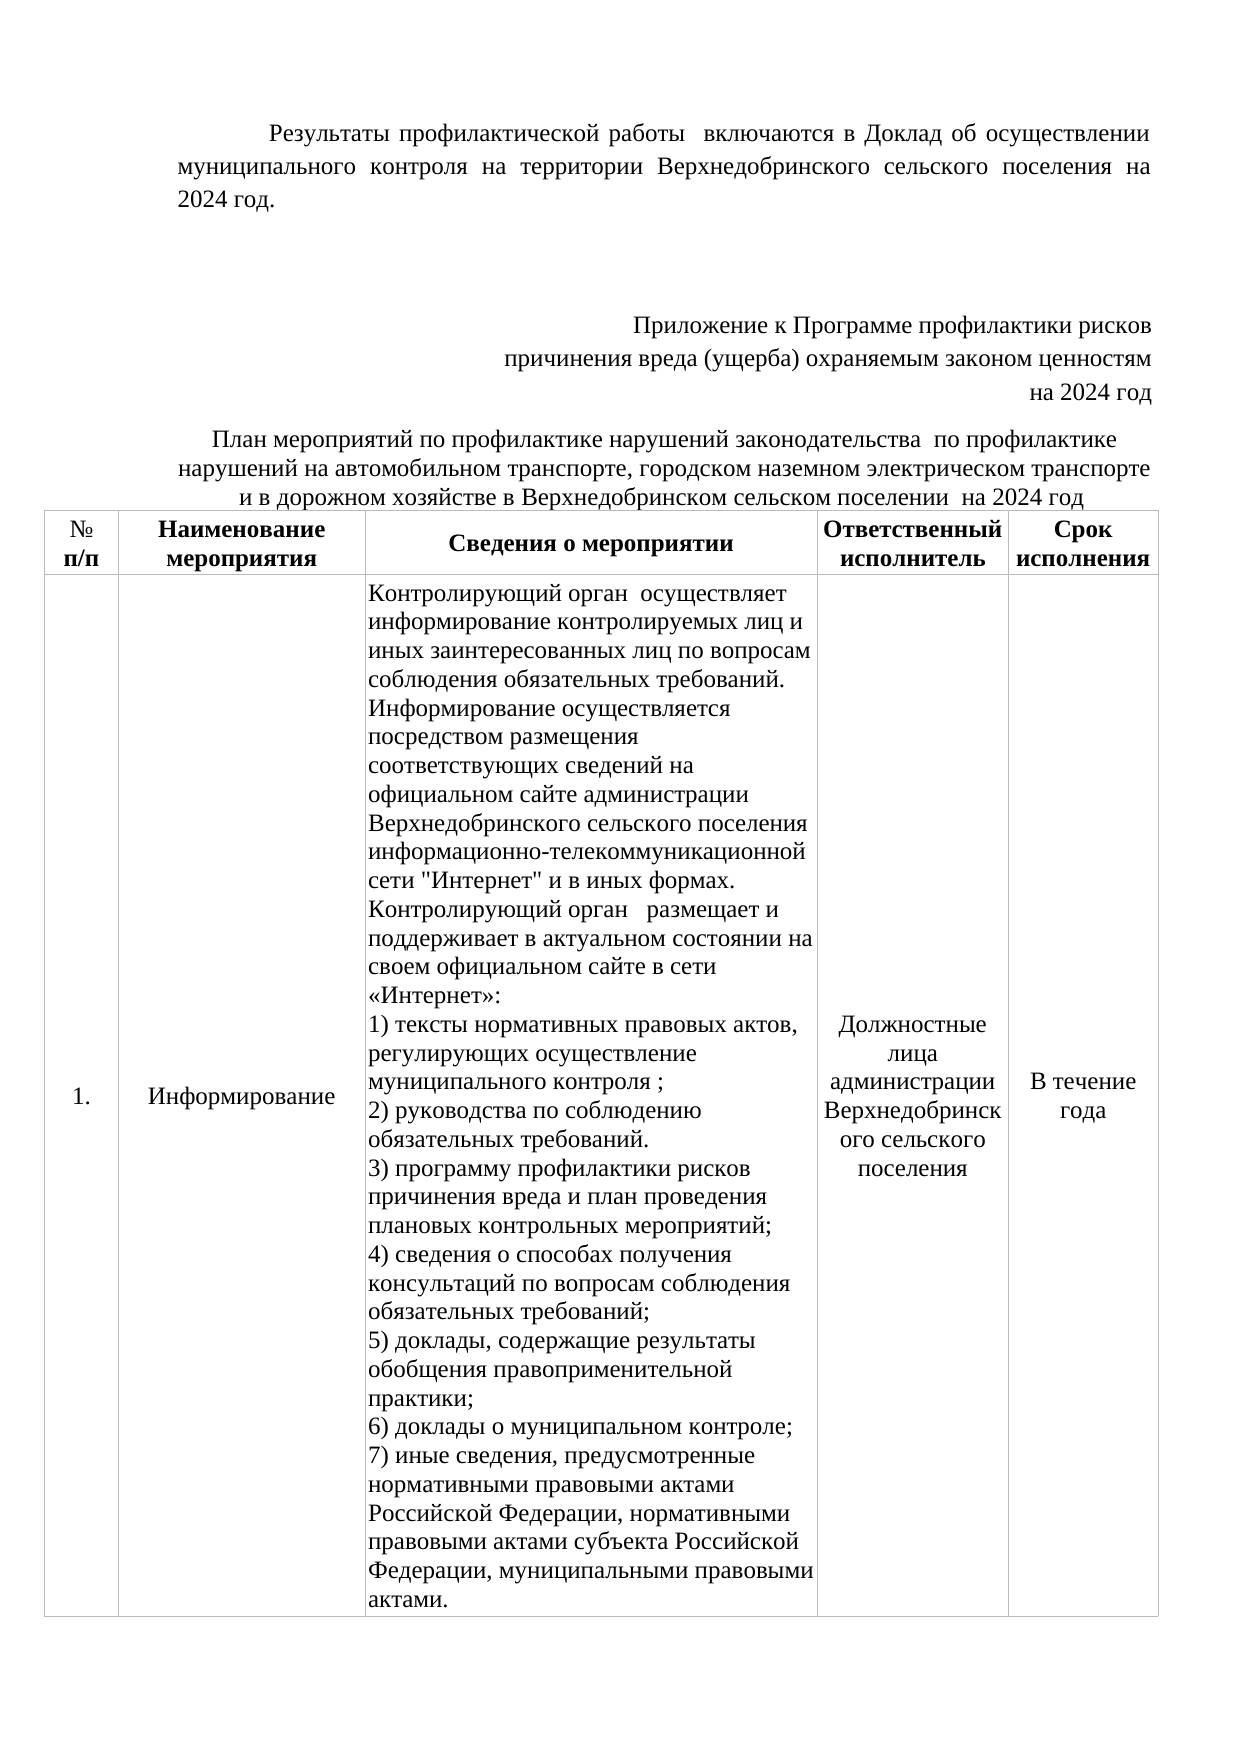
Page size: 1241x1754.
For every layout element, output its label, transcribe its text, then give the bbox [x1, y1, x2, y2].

table_cell Информирование [119, 575, 365, 1616]
text Результаты профилактической работы включаются в Доклад об осуществлении муниципального контроля на территории Верхнедобринского сельского поселения на 2024 год. [177, 118, 1152, 213]
table_cell 1. [45, 575, 118, 1616]
table_cell Контролирующий орган осуществляет информирование контролируемых лиц и иных заинтересованных лиц по вопросам соблюдения обязательных требований. Информирование осуществляется посредством размещения соответствующих сведений на официальном сайте администрации Верхнедобринского сельского поселения информационно-телекоммуникационной сети "Интернет" и в иных формах. Контролирующий орган размещает и поддерживает в актуальном состоянии на своем официальном сайте в сети «Интернет»: 1) тексты нормативных правовых актов, регулирующих осуществление муниципального контроля ; 2) руководства по соблюдению обязательных требований. 3) программу профилактики рисков причинения вреда и план проведения плановых контрольных мероприятий; 4) сведения о способах получения консультаций по вопросам соблюдения обязательных требований; 5) доклады, содержащие результаты обобщения правоприменительной практики; 6) доклады о муниципальном контроле; 7) иные сведения, предусмотренные нормативными правовыми актами Российской Федерации, нормативными правовыми актами субъекта Российской Федерации, муниципальными правовыми актами. [366, 575, 817, 1616]
table_header Ответственный исполнитель [818, 511, 1008, 574]
table_header Сведения о мероприятии [366, 511, 817, 574]
table_header Наименование мероприятия [119, 511, 365, 574]
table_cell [818, 575, 1008, 1616]
table_header № п/п [45, 511, 118, 574]
table_header Срок исполнения [1009, 511, 1158, 574]
text Приложение к Программе профилактики рисков причинения вреда (ущерба) охраняемым законом ценностям на 2024 год [177, 311, 1152, 405]
subtitle План мероприятий по профилактике нарушений законодательства по профилактике нарушений на автомобильном транспорте, городском наземном электрическом транспорте и в дорожном хозяйстве в Верхнедобринском сельском поселении на 2024 год [177, 424, 1152, 510]
table_cell В течение года [1009, 575, 1158, 1616]
